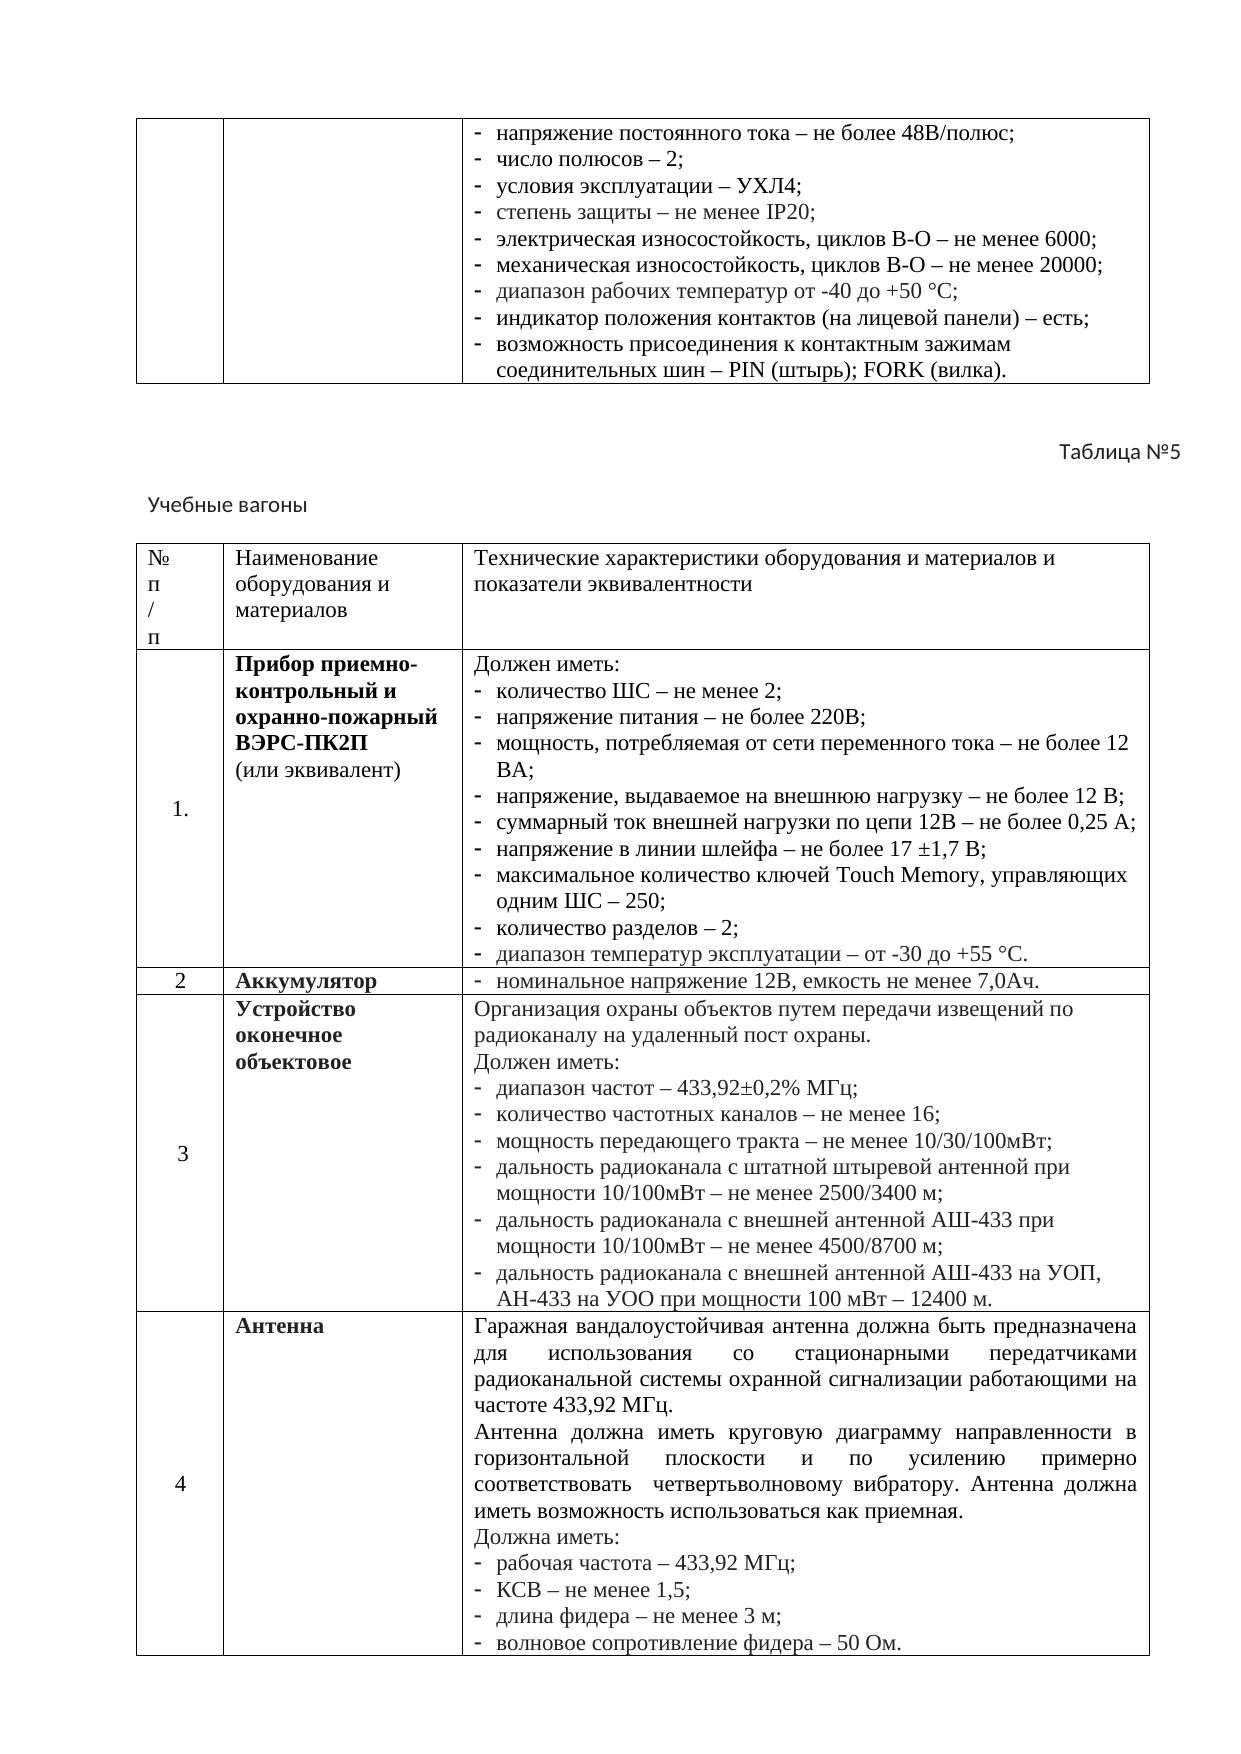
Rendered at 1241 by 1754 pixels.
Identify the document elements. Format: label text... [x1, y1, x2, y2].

table_cell 2 [137, 968, 223, 994]
table_cell номинальное напряжение 12В, емкость не менее 7,0Ач. [463, 968, 1149, 994]
table_cell 1. [137, 650, 223, 967]
table_cell Антенна [224, 1312, 462, 1655]
table_cell 4 [137, 1312, 223, 1655]
table_header №п/п [137, 544, 223, 649]
table_cell Устройство оконечное объектовое [224, 995, 462, 1311]
table_cell Должен иметь: количество ШС – не менее 2; напряжение питания – не более 220В; мощность, потребляемая от сети переменного тока – не более 12 ВА; напряжение, выдаваемое на внешнюю нагрузку – не более 12 В; суммарный ток внешней нагрузки по цепи 12В – не более 0,25 А; напряжение в линии шлейфа – не более 17 ±1,7 В; максимальное количество ключей Touch Memory, управляющих одним ШС – 250; количество разделов – 2; диапазон температур эксплуатации – от -30 до +55 °С. [463, 650, 1149, 967]
table_header Наименование оборудования и материалов [224, 544, 462, 649]
table_cell Гаражная вандалоустойчивая антенна должна быть предназначена для использования со стационарными передатчиками радиоканальной системы охранной сигнализации работающими на частоте 433,92 МГц. Антенна должна иметь круговую диаграмму направленности в горизонтальной плоскости и по усилению примерно соответствовать четвертьволновому вибратору. Антенна должна иметь возможность использоваться как приемная. Должна иметь: рабочая частота – 433,92 МГц; КСВ – не менее 1,5; длина фидера – не менее 3 м; волновое сопротивление фидера – 50 Ом. [463, 1312, 1149, 1655]
table_cell Прибор приемно-контрольный и охранно-пожарный ВЭРС-ПК2П (или эквивалент) [224, 650, 462, 967]
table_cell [463, 119, 1149, 383]
table_cell 3 [137, 995, 223, 1311]
table_cell Аккумулятор [224, 968, 462, 994]
table_cell [137, 119, 223, 383]
text Учебные вагоны [148, 490, 1181, 518]
table_cell Организация охраны объектов путем передачи извещений по радиоканалу на удаленный пост охраны. Должен иметь: диапазон частот – 433,92±0,2% МГц; количество частотных каналов – не менее 16; мощность передающего тракта – не менее 10/30/100мВт; дальность радиоканала с штатной штыревой антенной при мощности 10/100мВт – не менее 2500/3400 м; дальность радиоканала с внешней антенной АШ-433 при мощности 10/100мВт – не менее 4500/8700 м; дальность радиоканала с внешней антенной АШ-433 на УОП, АН-433 на УОО при мощности 100 мВт – 12400 м. [463, 995, 1149, 1311]
table_header Технические характеристики оборудования и материалов и показатели эквивалентности [463, 544, 1149, 649]
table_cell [224, 119, 462, 383]
text Таблица №5 [148, 437, 1181, 465]
